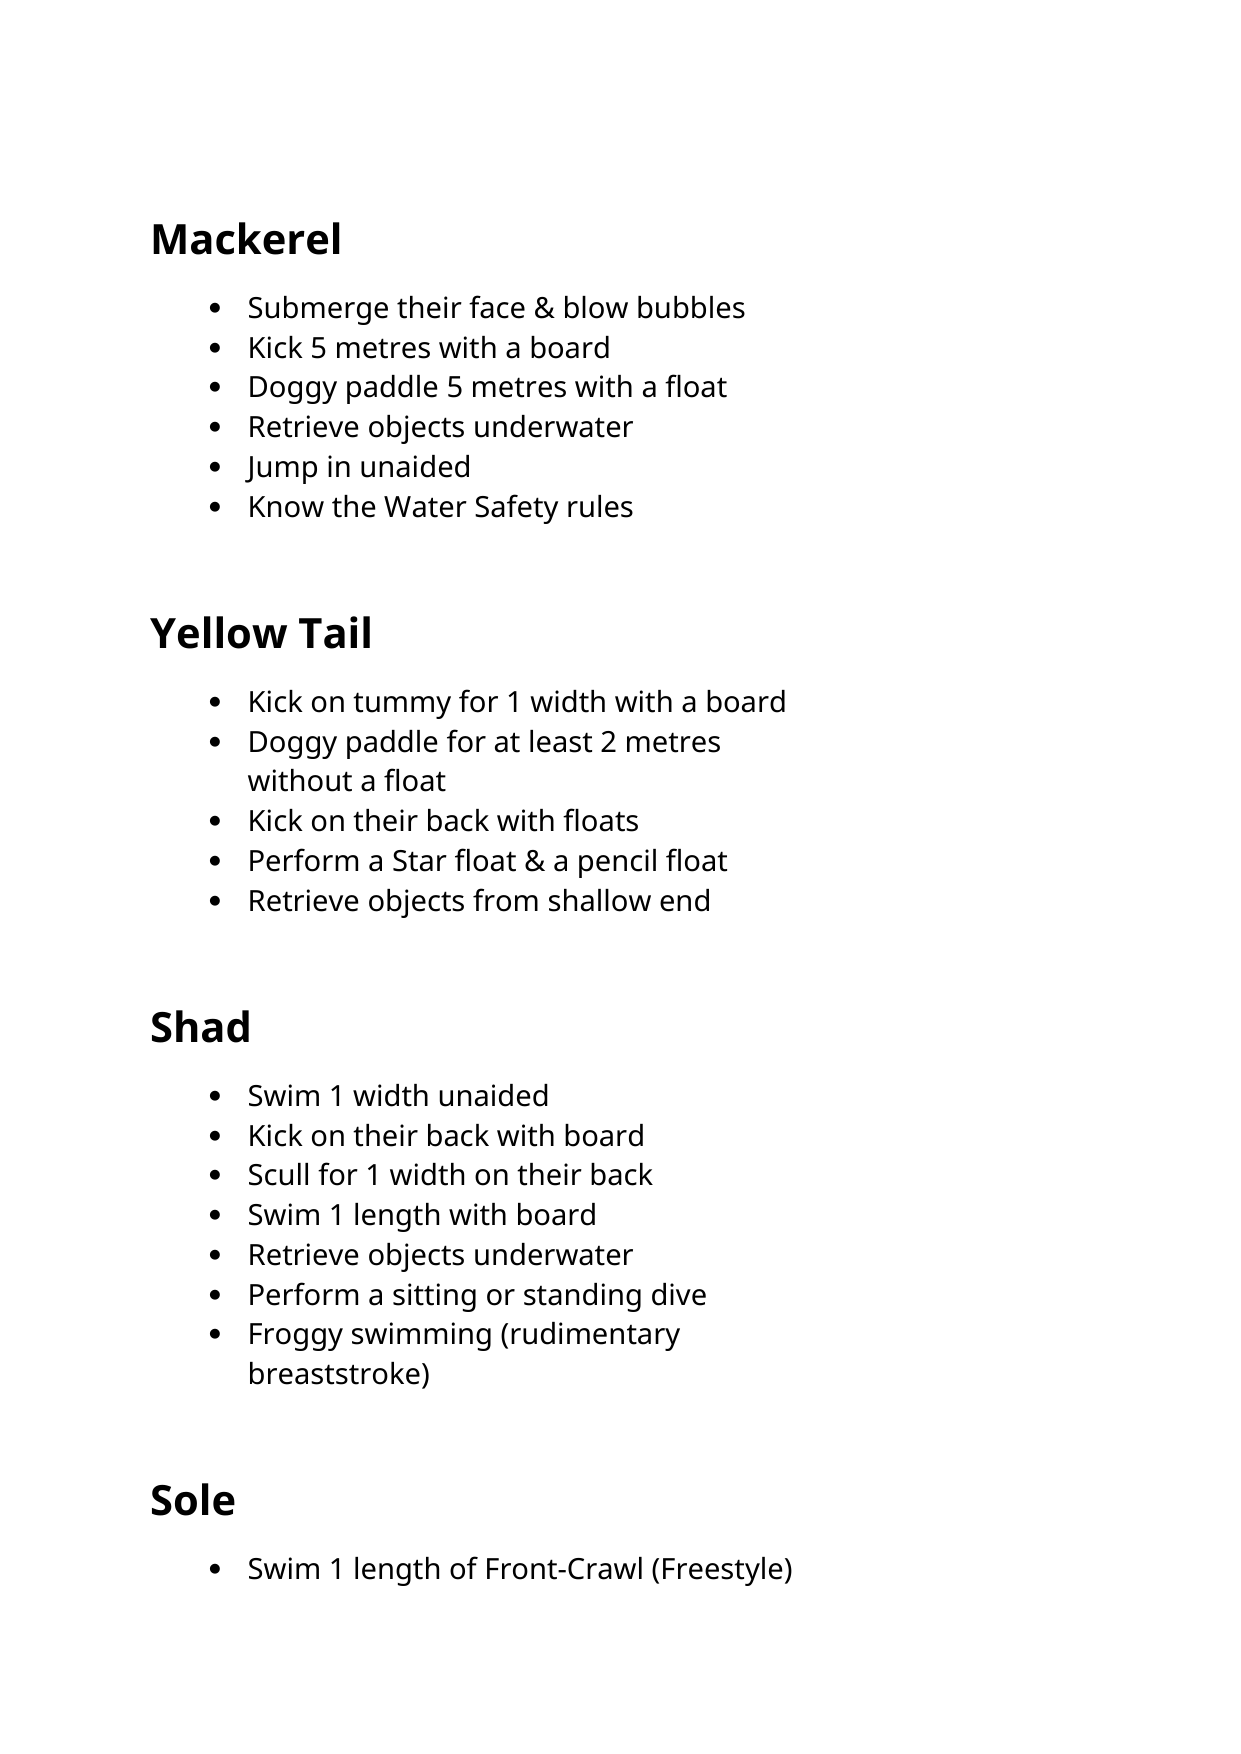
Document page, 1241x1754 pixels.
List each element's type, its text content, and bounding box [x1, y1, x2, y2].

table_cell without a float [161, 761, 1169, 800]
table_cell Kick 5 metres with a board [161, 327, 929, 367]
table_cell Scull for 1 width on their back [161, 1155, 796, 1194]
table_header Submerge their face & blow bubbles [161, 288, 929, 327]
table_header Swim 1 width unaided [161, 1075, 796, 1115]
table_cell Retrieve objects underwater [161, 406, 929, 446]
table_cell Perform a Star float & a pencil float [161, 840, 1169, 880]
table_cell Kick on their back with board [161, 1115, 796, 1155]
table_cell Jump in unaided [161, 446, 929, 486]
table_cell Doggy paddle for at least 2 metres [161, 721, 1169, 761]
text Shad [150, 997, 1090, 1054]
text Sole [150, 1471, 1090, 1527]
table_cell Know the Water Safety rules [161, 486, 929, 526]
table_cell Swim 1 length with board [161, 1194, 796, 1234]
table_cell Kick on their back with floats [161, 800, 1169, 840]
text Yellow Tail [150, 603, 1090, 660]
table_cell Retrieve objects from shallow end [161, 880, 1169, 919]
table_cell Retrieve objects underwater [161, 1234, 796, 1274]
table_header Swim 1 length of Front-Crawl (Freestyle) [161, 1549, 826, 1588]
table_header Kick on tummy for 1 width with a board [161, 681, 1169, 721]
table_cell Doggy paddle 5 metres with a float [161, 367, 929, 406]
table_cell Perform a sitting or standing dive [161, 1274, 796, 1313]
table_cell Froggy swimming (rudimentary breaststroke) [161, 1314, 796, 1393]
text Mackerel [150, 209, 1090, 266]
